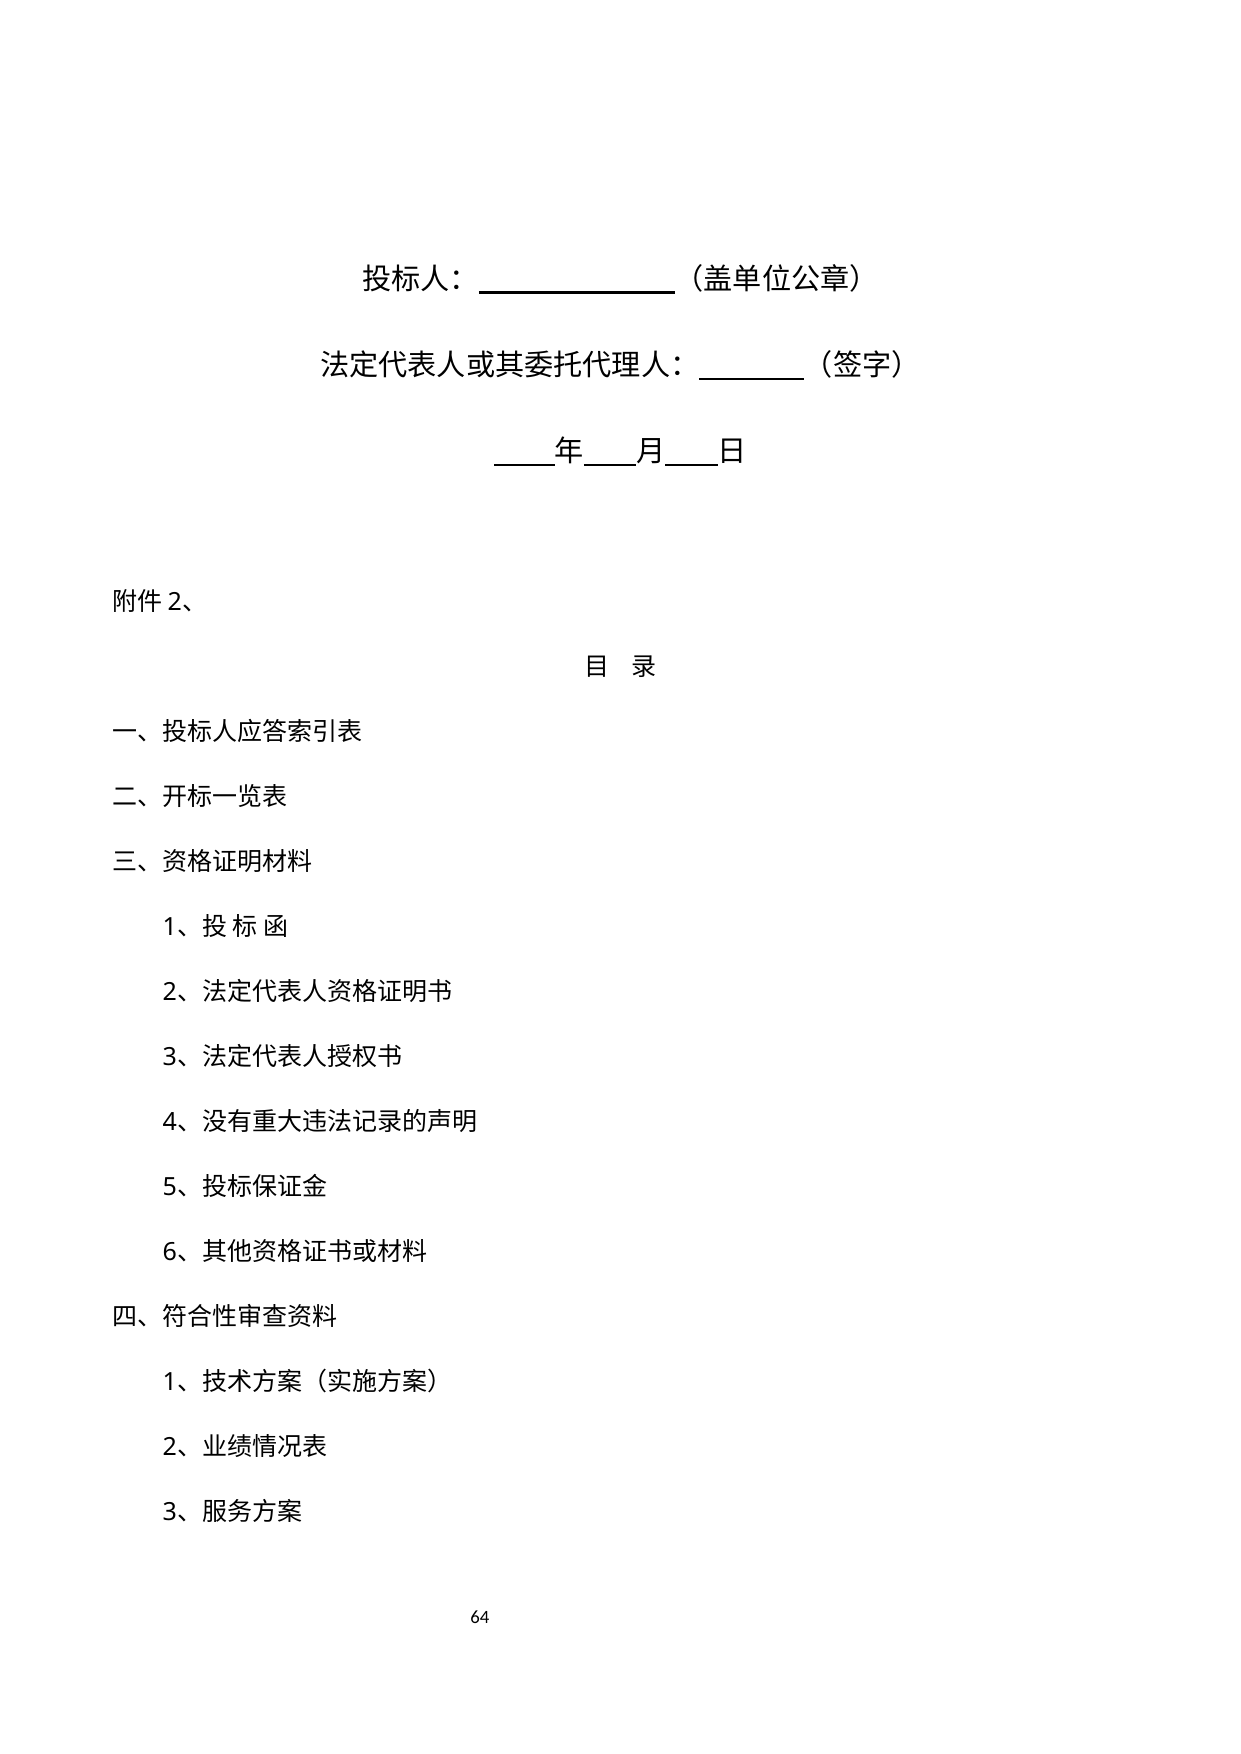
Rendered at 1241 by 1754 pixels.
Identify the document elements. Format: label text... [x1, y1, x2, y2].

text 4、没有重大违法记录的声明 [112, 1087, 1128, 1152]
text 法定代表人或其委托代理人： （签字） [112, 330, 1128, 395]
text 5、投标保证金 [112, 1152, 1128, 1217]
text 6、其他资格证书或材料 [112, 1217, 1128, 1282]
text 四、符合性审查资料 [112, 1282, 1128, 1347]
text 3、法定代表人授权书 [112, 1022, 1128, 1087]
text 一、投标人应答索引表 [112, 697, 1128, 762]
text 3、服务方案 [112, 1477, 1128, 1542]
text 附件2、 [112, 567, 1128, 632]
text 1、技术方案（实施方案） [112, 1347, 1128, 1412]
text 2、业绩情况表 [112, 1412, 1128, 1477]
text 三、资格证明材料 [112, 827, 1128, 892]
text 目 录 [112, 632, 1128, 697]
text 2、法定代表人资格证明书 [112, 957, 1128, 1022]
text 1、投 标 函 [112, 892, 1128, 957]
text 年 月 日 [112, 416, 1128, 481]
text 二、开标一览表 [112, 762, 1128, 827]
text 投标人： （盖单位公章） [112, 244, 1128, 309]
